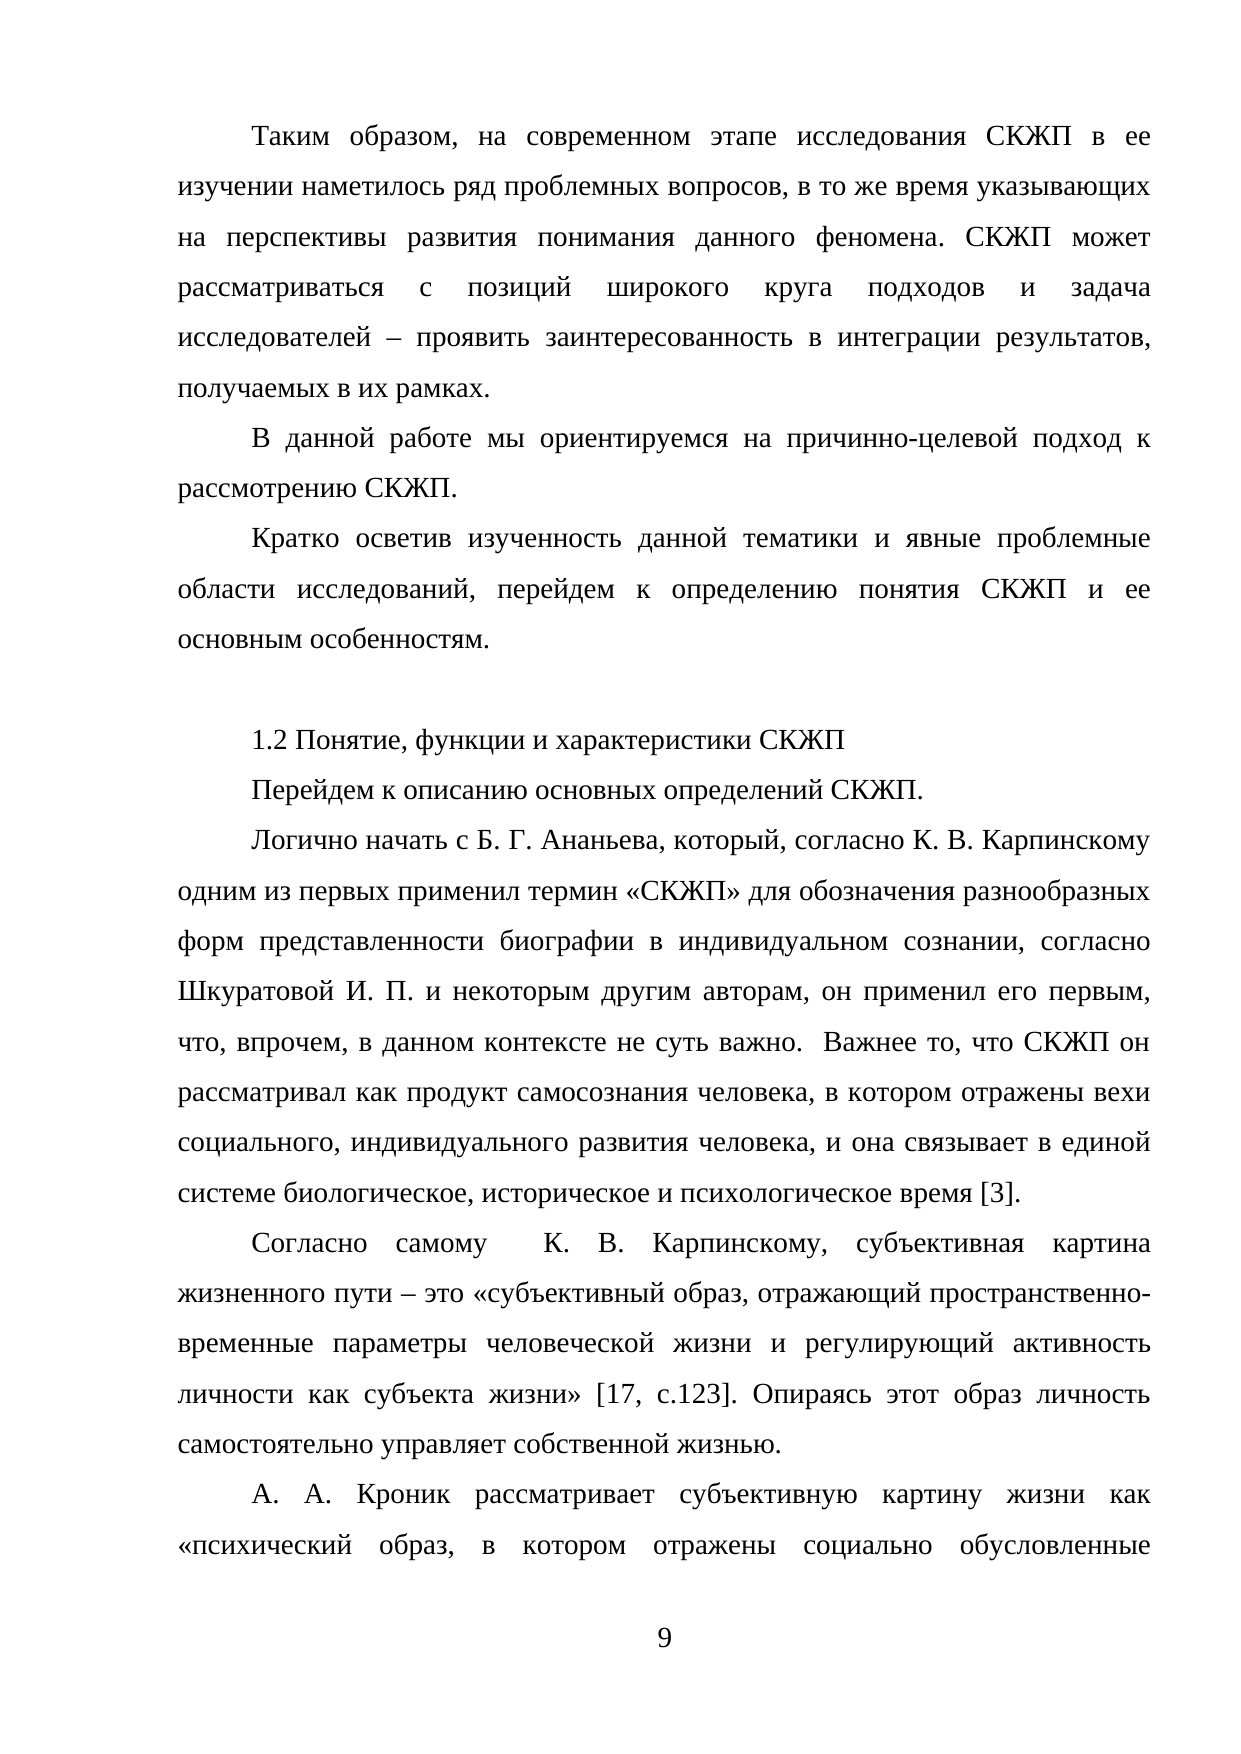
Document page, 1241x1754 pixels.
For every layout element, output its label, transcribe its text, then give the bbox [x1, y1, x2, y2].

text Согласно самому К. В. Карпинскому, субъективная картина жизненного пути – это «субъективный образ, отражающий пространственно-временные параметры человеческой жизни и регулирующий активность личности как субъекта жизни» [17, с.123]. Опираясь этот образ личность самостоятельно управляет собственной жизнью. [177, 1225, 1152, 1460]
text Кратко осветив изученность данной тематики и явные проблемные области исследований, перейдем к определению понятия СКЖП и ее основным особенностям. [177, 521, 1152, 655]
text Логично начать с Б. Г. Ананьева, который, согласно К. В. Карпинскому одним из первых применил термин «СКЖП» для обозначения разнообразных форм представленности биографии в индивидуальном сознании, согласно Шкуратовой И. П. и некоторым другим авторам, он применил его первым, что, впрочем, в данном контексте не суть важно. Важнее то, что СКЖП он рассматривал как продукт самосознания человека, в котором отражены вехи социального, индивидуального развития человека, и она связывает в единой системе биологическое, историческое и психологическое время [3]. [177, 822, 1152, 1208]
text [177, 1477, 1152, 1560]
text Перейдем к описанию основных определений СКЖП. [177, 772, 1152, 806]
text В данной работе мы ориентируемся на причинно-целевой подход к рассмотрению СКЖП. [177, 420, 1152, 504]
text 1.2 Понятие, функции и характеристики СКЖП [177, 722, 1152, 755]
text Таким образом, на современном этапе исследования СКЖП в ее изучении наметилось ряд проблемных вопросов, в то же время указывающих на перспективы развития понимания данного феномена. СКЖП может рассматриваться с позиций широкого круга подходов и задача исследователей – проявить заинтересованность в интеграции результатов, получаемых в их рамках. [177, 118, 1152, 403]
